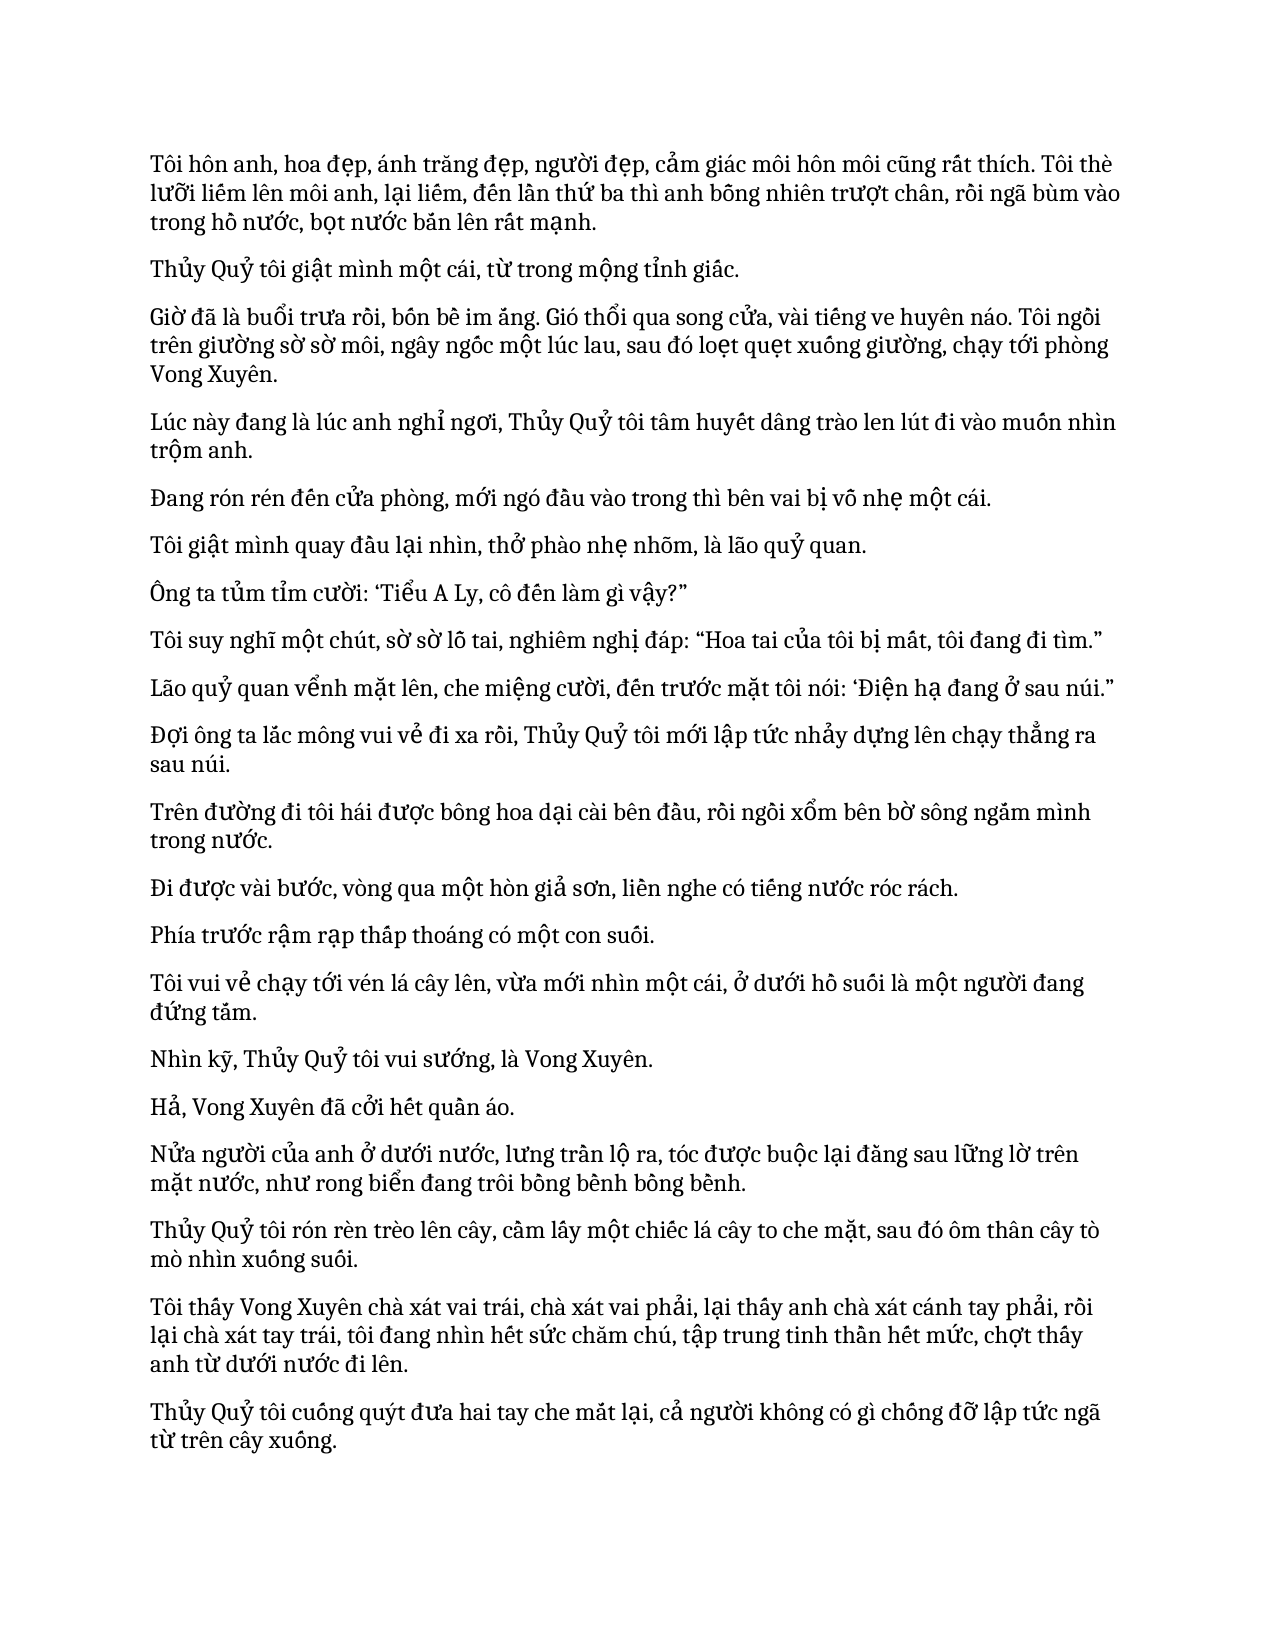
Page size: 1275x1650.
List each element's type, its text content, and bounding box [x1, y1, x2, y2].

text Tôi suy nghĩ một chút, sờ sờ lỗ tai, nghiêm nghị đáp: “Hoa tai của tôi bị mất, tôi đang đi tìm.” [150, 626, 1125, 655]
text Đang rón rén đến cửa phòng, mới ngó đầu vào trong thì bên vai bị vỗ nhẹ một cái. [150, 484, 1125, 512]
text Tôi vui vẻ chạy tới vén lá cây lên, vừa mới nhìn một cái, ở dưới hồ suối là một người đang đứng tắm. [150, 969, 1125, 1026]
text Đi được vài bước, vòng qua một hòn giả sơn, liền nghe có tiếng nước róc rách. [150, 874, 1125, 902]
text Lão quỷ quan vểnh mặt lên, che miệng cười, đến trước mặt tôi nói: ‘Điện hạ đang ở sau núi.” [150, 674, 1125, 702]
text Thủy Quỷ tôi cuống quýt đưa hai tay che mắt lại, cả người không có gì chống đỡ lập tức ngã từ trên cây xuống. [150, 1397, 1125, 1455]
text Thủy Quỷ tôi giật mình một cái, từ trong mộng tỉnh giấc. [150, 255, 1125, 284]
text Đợi ông ta lắc mông vui vẻ đi xa rồi, Thủy Quỷ tôi mới lập tức nhảy dựng lên chạy thẳng ra sau núi. [150, 721, 1125, 779]
text Ông ta tủm tỉm cười: ‘Tiểu A Ly, cô đến làm gì vậy?” [150, 579, 1125, 607]
text Thủy Quỷ tôi rón rèn trèo lên cây, cầm lấy một chiếc lá cây to che mặt, sau đó ôm thân cây tò mò nhìn xuống suối. [150, 1216, 1125, 1274]
text Hả, Vong Xuyên đã cởi hết quần áo. [150, 1092, 1125, 1121]
text Tôi thấy Vong Xuyên chà xát vai trái, chà xát vai phải, lại thấy anh chà xát cánh tay phải, rồi lại chà xát tay trái, tôi đang nhìn hết sức chăm chú, tập trung tinh thần hết mức, chợt thấy anh từ dưới nước đi lên. [150, 1292, 1125, 1379]
text Trên đường đi tôi hái được bông hoa dại cài bên đầu, rồi ngồi xổm bên bờ sông ngắm mình trong nước. [150, 797, 1125, 855]
text Giờ đã là buổi trưa rồi, bốn bề im ắng. Gió thổi qua song cửa, vài tiếng ve huyên náo. Tôi ngồi trên giường sờ sờ môi, ngây ngốc một lúc lau, sau đó loẹt quẹt xuống giường, chạy tới phòng Vong Xuyên. [150, 302, 1125, 389]
text Nhìn kỹ, Thủy Quỷ tôi vui sướng, là Vong Xuyên. [150, 1045, 1125, 1074]
text Tôi giật mình quay đầu lại nhìn, thở phào nhẹ nhõm, là lão quỷ quan. [150, 531, 1125, 560]
text Lúc này đang là lúc anh nghỉ ngơi, Thủy Quỷ tôi tâm huyết dâng trào len lút đi vào muốn nhìn trộm anh. [150, 407, 1125, 465]
text Phía trước rậm rạp thấp thoáng có một con suối. [150, 921, 1125, 950]
text Nửa người của anh ở dưới nước, lưng trần lộ ra, tóc được buộc lại đằng sau lững lờ trên mặt nước, như rong biển đang trôi bồng bềnh bồng bềnh. [150, 1140, 1125, 1197]
text Tôi hôn anh, hoa đẹp, ánh trăng đẹp, người đẹp, cảm giác môi hôn môi cũng rất thích. Tôi thè lưỡi liếm lên môi anh, lại liếm, đến lần thứ ba thì anh bỗng nhiên trượt chân, rồi ngã bùm vào trong hồ nước, bọt nước bắn lên rất mạnh. [150, 150, 1125, 236]
